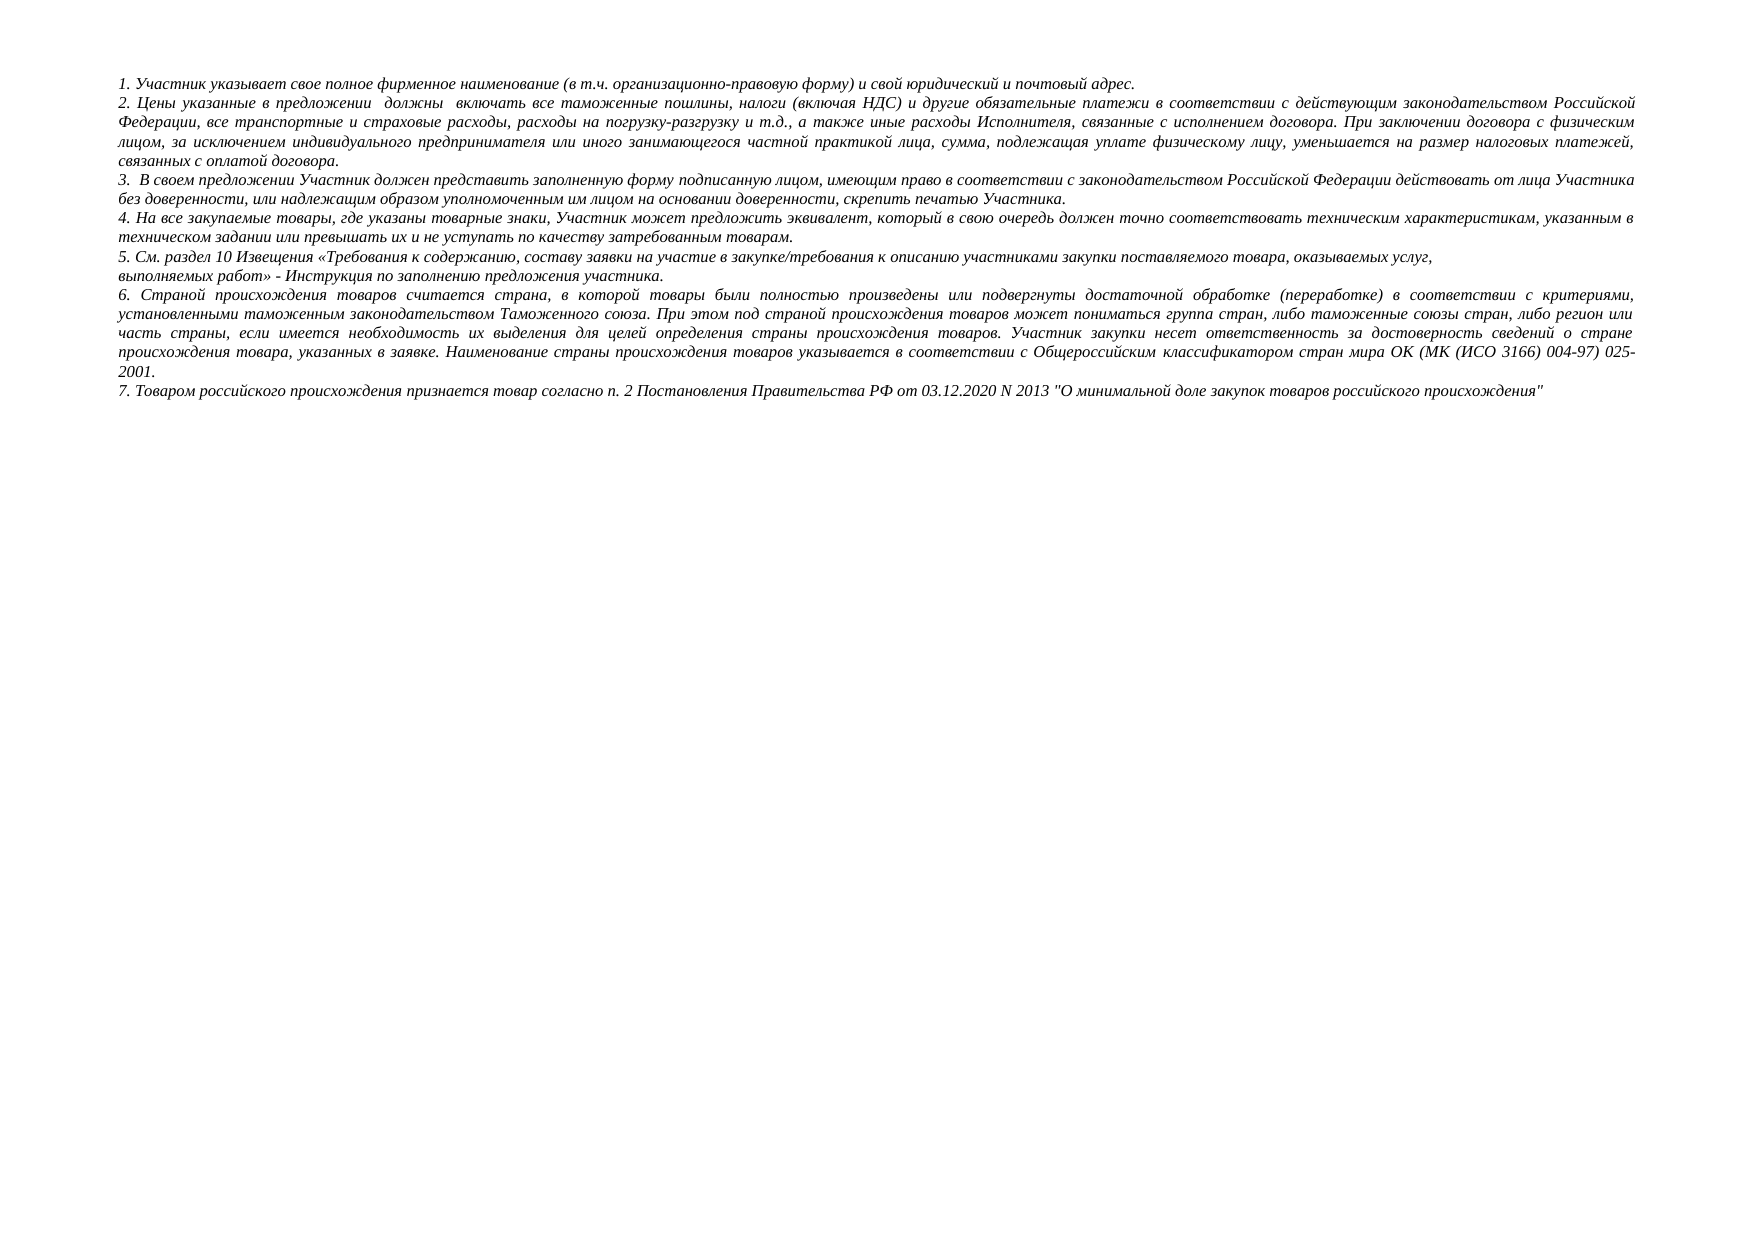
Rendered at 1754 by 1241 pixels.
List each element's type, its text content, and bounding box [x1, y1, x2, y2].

text 6. Страной происхождения товаров считается страна, в которой товары были полностью произведены или подвергнуты достаточной обработке (переработке) в соответствии с критериями, установленными таможенным законодательством Таможенного союза. При этом под страной происхождения товаров может пониматься группа стран, либо таможенные союзы стран, либо регион или часть страны, если имеется необходимость их выделения для целей определения страны происхождения товаров. Участник закупки несет ответственность за достоверность сведений о стране происхождения товара, указанных в заявке. Наименование страны происхождения товаров указывается в соответствии с Общероссийским классификатором стран мира ОК (МК (ИСО 3166) 004-97) 025-2001. [118, 285, 1636, 381]
text 2. Цены указанные в предложении должны включать все таможенные пошлины, налоги (включая НДС) и другие обязательные платежи в соответствии с действующим законодательством Российской Федерации, все транспортные и страховые расходы, расходы на погрузку-разгрузку и т.д., а также иные расходы Исполнителя, связанные с исполнением договора. При заключении договора с физическим лицом, за исключением индивидуального предпринимателя или иного занимающегося частной практикой лица, сумма, подлежащая уплате физическому лицу, уменьшается на размер налоговых платежей, связанных с оплатой договора. [118, 93, 1636, 170]
text 5. См. раздел 10 Извещения «Требования к содержанию, составу заявки на участие в закупке/требования к описанию участниками закупки поставляемого товара, оказываемых услуг, [118, 246, 1636, 266]
text 4. На все закупаемые товары, где указаны товарные знаки, Участник может предложить эквивалент, который в свою очередь должен точно соответствовать техническим характеристикам, указанным в техническом задании или превышать их и не уступать по качеству затребованным товарам. [118, 208, 1636, 246]
text 1. Участник указывает свое полное фирменное наименование (в т.ч. организационно-правовую форму) и свой юридический и почтовый адрес. [118, 74, 1636, 93]
text 3. В своем предложении Участник должен представить заполненную форму подписанную лицом, имеющим право в соответствии с законодательством Российской Федерации действовать от лица Участника без доверенности, или надлежащим образом уполномоченным им лицом на основании доверенности, скрепить печатью Участника. [118, 170, 1636, 208]
text выполняемых работ» - Инструкция по заполнению предложения участника. [118, 266, 1636, 285]
text 7. Товаром российского происхождения признается товар согласно п. 2 Постановления Правительства РФ от 03.12.2020 N 2013 "О минимальной доле закупок товаров российского происхождения" [118, 381, 1636, 400]
